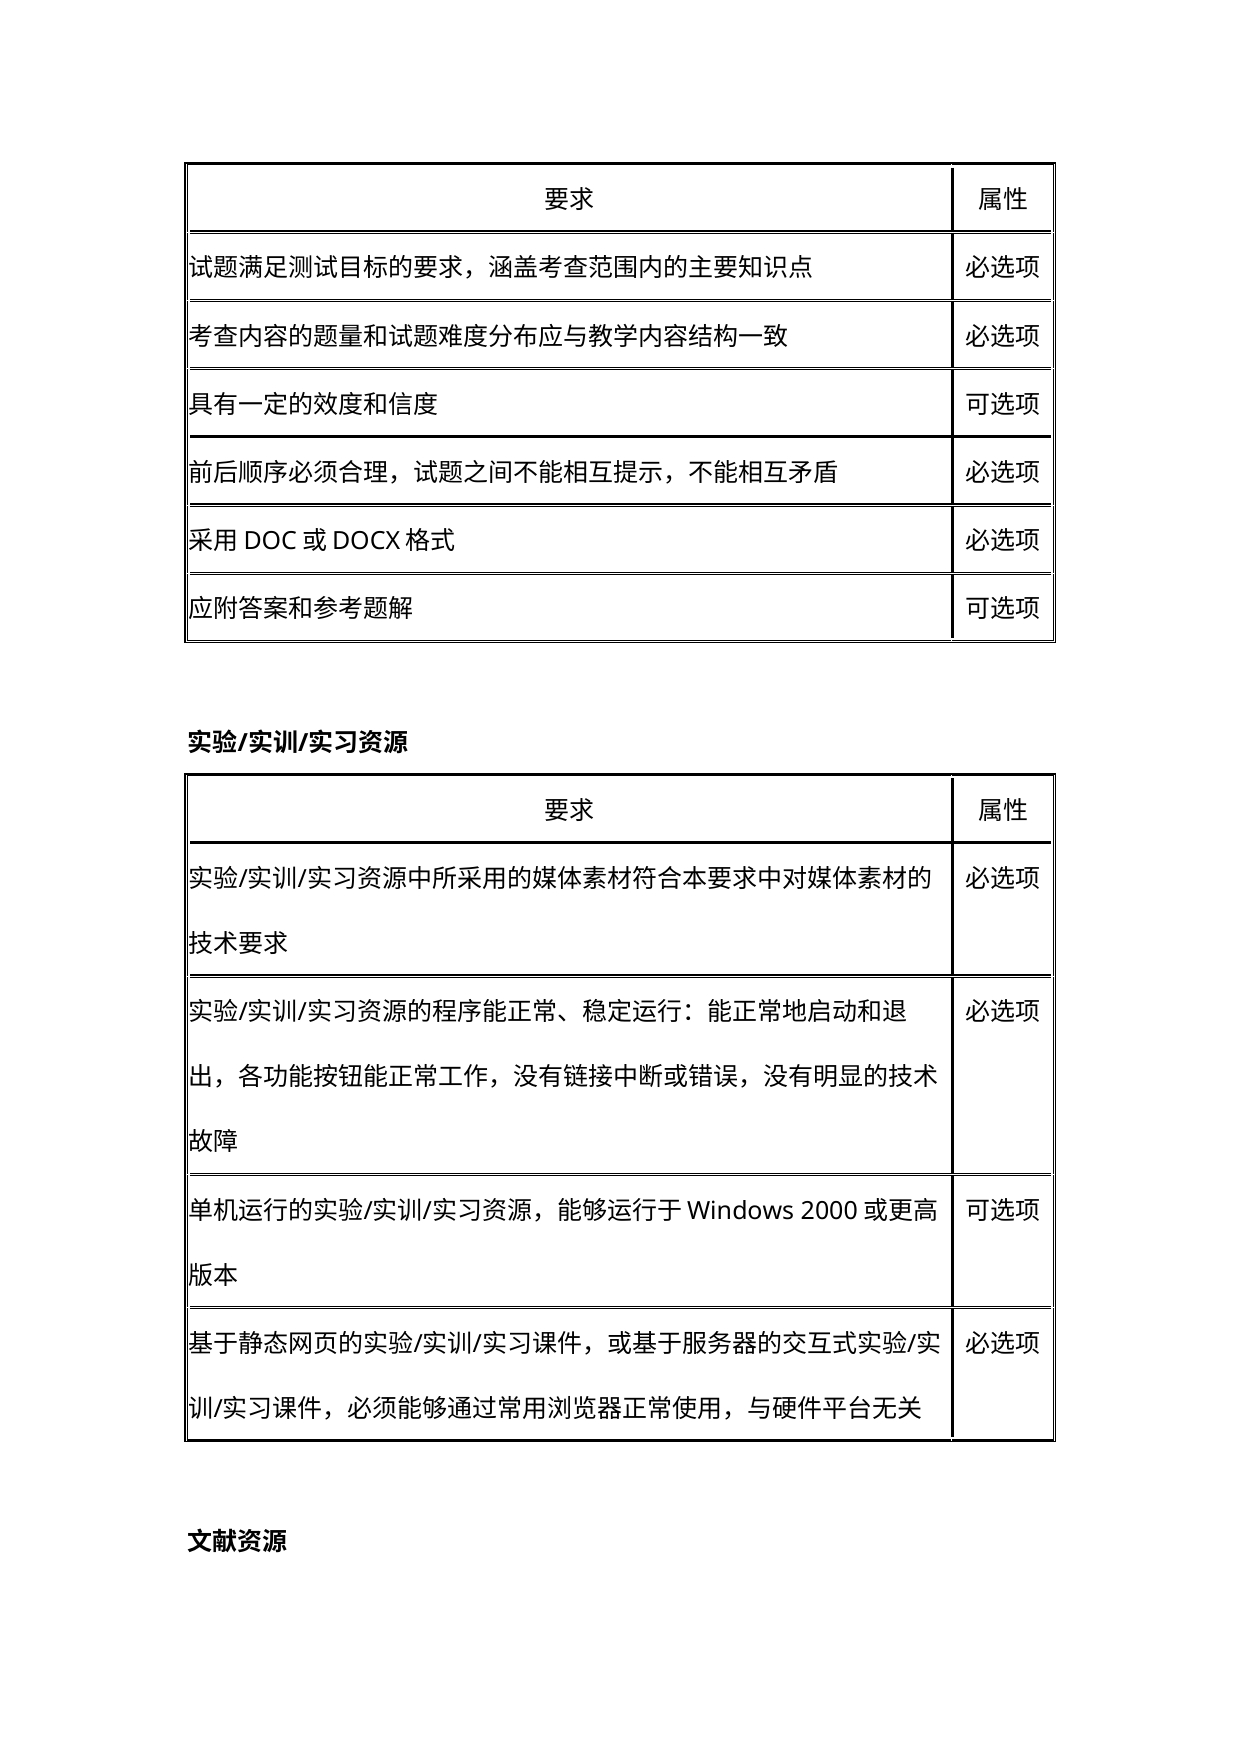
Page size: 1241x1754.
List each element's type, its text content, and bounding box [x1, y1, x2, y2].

table_cell 必选项 [954, 299, 1053, 367]
table_header 要求 [188, 775, 952, 841]
table_cell 必选项 [952, 1306, 1054, 1439]
table_cell 实验/实训/实习资源的程序能正常、稳定运行：能正常地启动和退出，各功能按钮能正常工作，没有链接中断或错误，没有明显的技术故障 [188, 974, 951, 1172]
table_cell 必选项 [954, 974, 1053, 1172]
table_cell 应附答案和参考题解 [188, 571, 952, 639]
table_cell 必选项 [954, 503, 1053, 571]
text 实验/实训/实习资源 [187, 708, 1053, 773]
table_cell 必选项 [954, 435, 1053, 503]
text 文献资源 [187, 1507, 1053, 1572]
table_cell 必选项 [954, 230, 1053, 298]
table_cell 可选项 [954, 1173, 1053, 1306]
table_cell 实验/实训/实习资源中所采用的媒体素材符合本要求中对媒体素材的技术要求 [188, 841, 951, 974]
table_cell 试题满足测试目标的要求，涵盖考查范围内的主要知识点 [188, 230, 951, 298]
table_cell 具有一定的效度和信度 [186, 367, 952, 435]
table_cell 考查内容的题量和试题难度分布应与教学内容结构一致 [188, 299, 951, 367]
table_cell 必选项 [954, 841, 1053, 974]
table_cell 采用DOC或DOCX格式 [188, 503, 951, 571]
table_header 属性 [952, 165, 1053, 230]
table_cell 基于静态网页的实验/实训/实习课件，或基于服务器的交互式实验/实训/实习课件，必须能够通过常用浏览器正常使用，与硬件平台无关 [186, 1306, 952, 1439]
table_cell 可选项 [952, 367, 1054, 435]
table_header 属性 [952, 776, 1053, 841]
table_cell 前后顺序必须合理，试题之间不能相互提示，不能相互矛盾 [188, 435, 951, 503]
table_header 要求 [188, 164, 952, 230]
table_cell 可选项 [952, 571, 1053, 639]
table_cell 单机运行的实验/实训/实习资源，能够运行于Windows 2000或更高版本 [188, 1173, 951, 1306]
